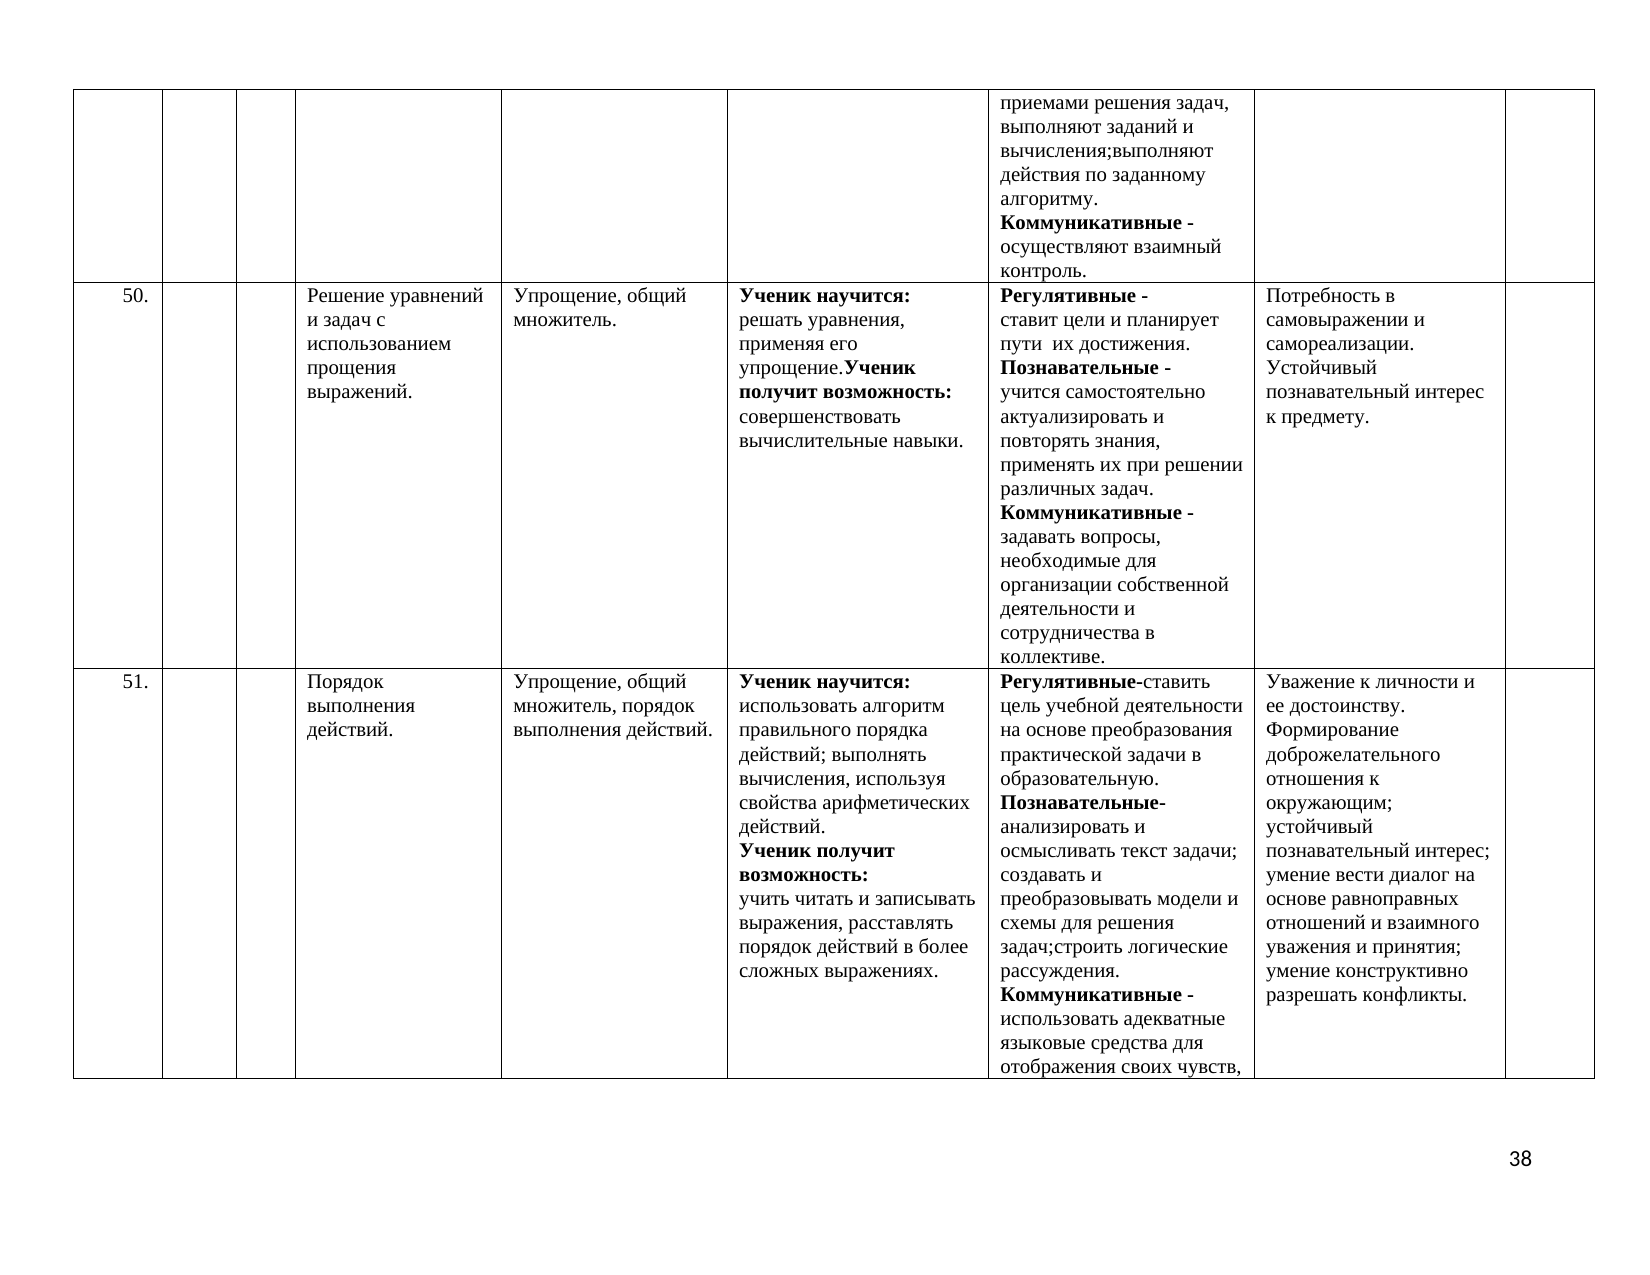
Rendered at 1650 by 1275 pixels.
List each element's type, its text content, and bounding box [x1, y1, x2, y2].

table_cell Упрощение, общий множитель. [502, 283, 727, 668]
table_cell Ученик научится: решать уравнения, применяя его упрощение.Ученик получит возможность: совершенствовать вычислительные навыки. [728, 283, 988, 668]
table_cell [296, 90, 501, 282]
table_cell Решение уравнений и задач с использованием прощения выражений. [296, 283, 501, 668]
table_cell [989, 669, 1254, 1078]
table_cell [728, 90, 988, 282]
table_cell Регулятивные - ставит цели и планирует пути их достижения. Познавательные - учится самостоятельно актуализировать и повторять знания, применять их при решении различных задач. Коммуникативные -задавать вопросы, необходимые для организации собственной деятельности и сотрудничества в коллективе. [989, 283, 1254, 668]
table_cell [163, 669, 236, 1078]
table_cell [502, 90, 727, 282]
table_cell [728, 669, 988, 1078]
table_cell [163, 283, 236, 668]
table_cell [74, 283, 162, 668]
table_cell [1506, 90, 1594, 282]
table_cell [1506, 669, 1594, 1078]
table_cell [74, 90, 162, 282]
table_cell [163, 90, 236, 282]
table_cell [74, 669, 162, 1078]
table_cell [237, 669, 295, 1078]
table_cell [1255, 90, 1505, 282]
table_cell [1255, 669, 1505, 1078]
table_cell Потребность в самовыражении и самореализации. Устойчивый познавательный интерес к предмету. [1255, 283, 1505, 668]
table_cell [237, 90, 295, 282]
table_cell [502, 669, 727, 1078]
table_cell [1506, 283, 1594, 668]
table_cell [237, 283, 295, 668]
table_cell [989, 90, 1254, 282]
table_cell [296, 669, 501, 1078]
